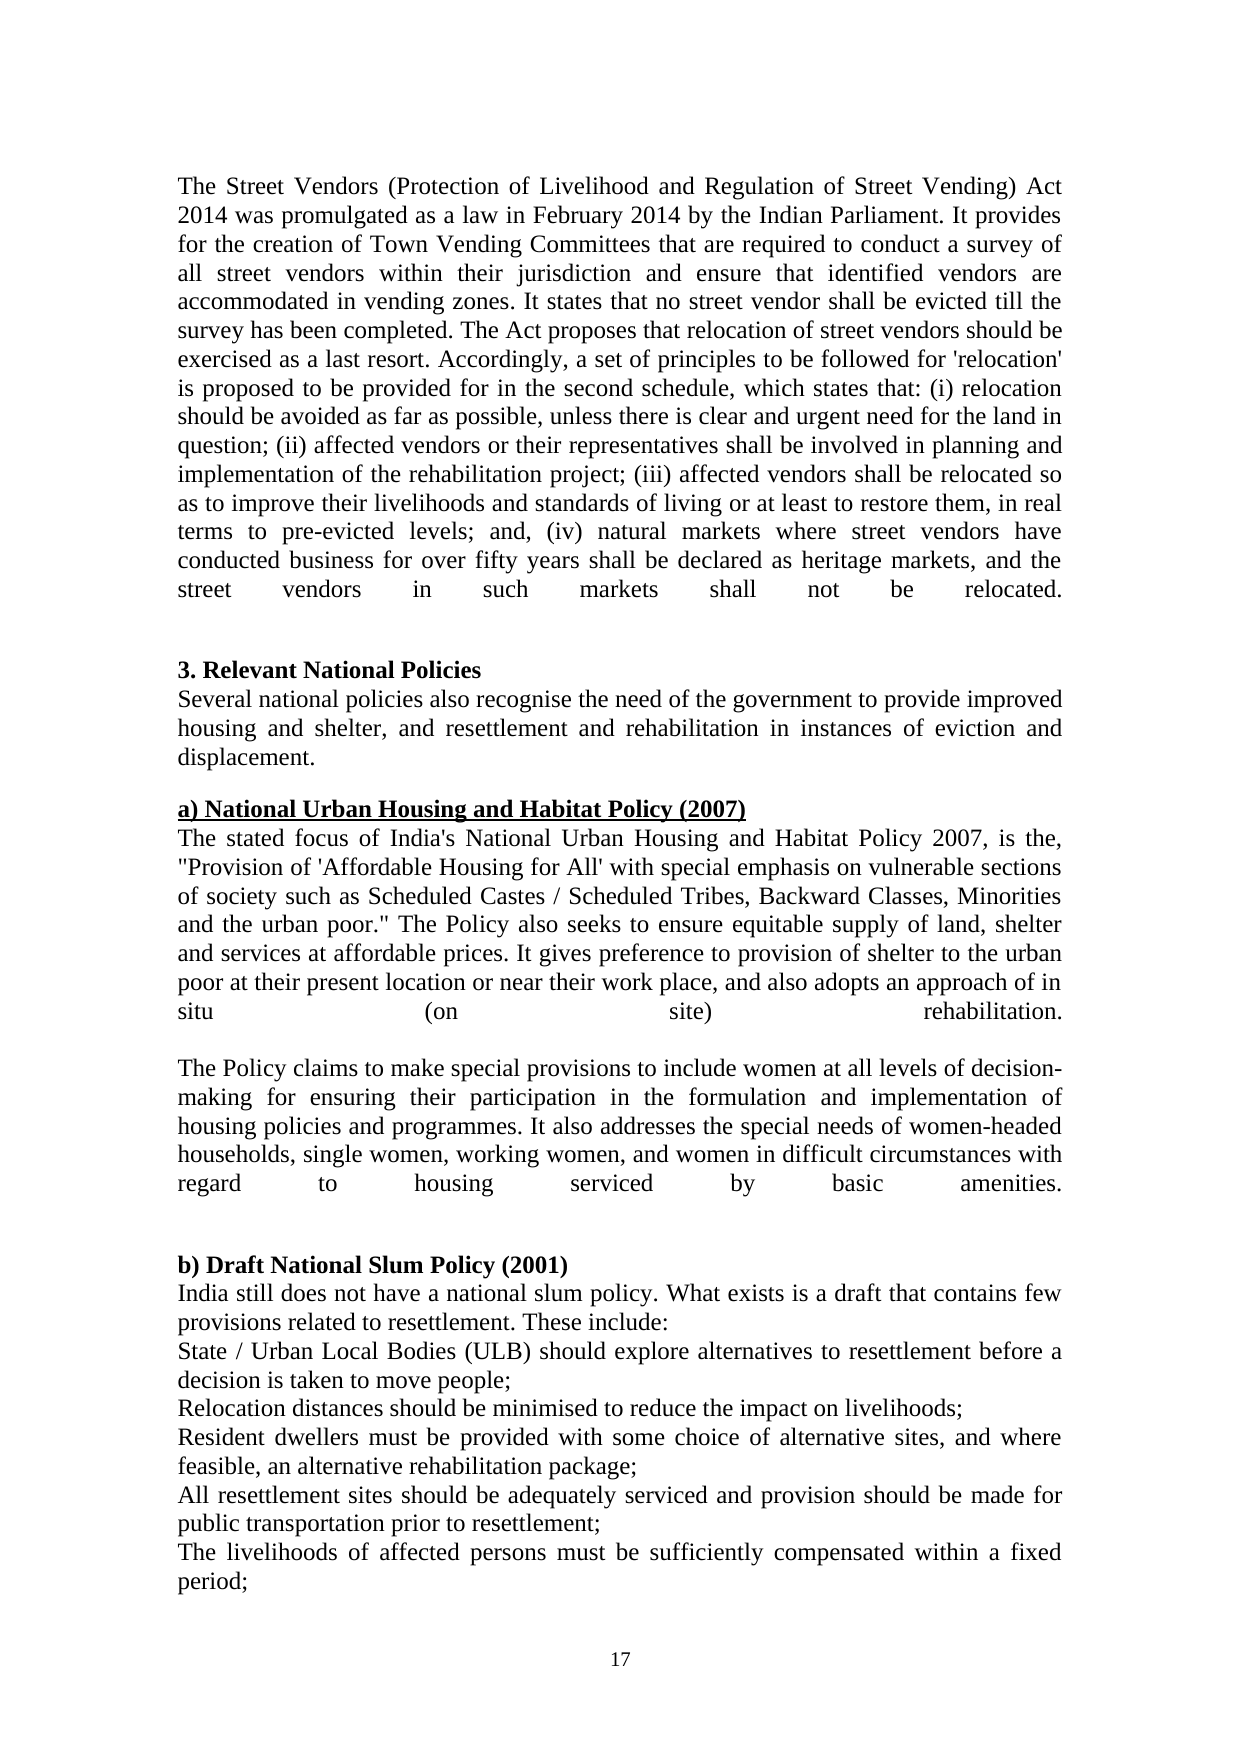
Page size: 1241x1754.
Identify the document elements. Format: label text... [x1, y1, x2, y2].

text Several national policies also recognise the need of the government to provide improved housing and shelter, and resettlement and rehabilitation in instances of eviction and displacement. [177, 684, 1063, 794]
text a) National Urban Housing and Habitat Policy (2007) [177, 794, 1063, 823]
text Resident dwellers must be provided with some choice of alternative sites, and where feasible, an alternative rehabilitation package; [177, 1422, 1063, 1480]
text India still does not have a national slum policy. What exists is a draft that contains few provisions related to resettlement. These include: [177, 1278, 1063, 1336]
text Relocation distances should be minimised to reduce the impact on livelihoods; [177, 1393, 1063, 1422]
text The Street Vendors (Protection of Livelihood and Regulation of Street Vending) Act 2014 was promulgated as a law in February 2014 by the Indian Parliament. It provides for the creation of Town Vending Committees that are required to conduct a survey of all street vendors within their jurisdiction and ensure that identified vendors are accommodated in vending zones. It states that no street vendor shall be evicted till the survey has been completed. The Act proposes that relocation of street vendors should be exercised as a last resort. Accordingly, a set of principles to be followed for 'relocation' is proposed to be provided for in the second schedule, which states that: (i) relocation should be avoided as far as possible, unless there is clear and urgent need for the land in question; (ii) affected vendors or their representatives shall be involved in planning and implementation of the rehabilitation project; (iii) affected vendors shall be relocated so as to improve their livelihoods and standards of living or at least to restore them, in real terms to pre-evicted levels; and, (iv) natural markets where street vendors have conducted business for over fifty years shall be declared as heritage markets, and the street vendors in such markets shall not be relocated. [177, 171, 1063, 655]
text State / Urban Local Bodies (ULB) should explore alternatives to resettlement before a decision is taken to move people; [177, 1336, 1063, 1393]
text All resettlement sites should be adequately serviced and provision should be made for public transportation prior to resettlement; [177, 1480, 1063, 1537]
text The stated focus of India's National Urban Housing and Habitat Policy 2007, is the, "Provision of 'Affordable Housing for All' with special emphasis on vulnerable sections of society such as Scheduled Castes / Scheduled Tribes, Backward Classes, Minorities and the urban poor." The Policy also seeks to ensure equitable supply of land, shelter and services at affordable prices. It gives preference to provision of shelter to the urban poor at their present location or near their work place, and also adopts an approach of in situ (on site) rehabilitation. The Policy claims to make special provisions to include women at all levels of decision-making for ensuring their participation in the formulation and implementation of housing policies and programmes. It also addresses the special needs of women-headed households, single women, working women, and women in difficult circumstances with regard to housing serviced by basic amenities. [177, 823, 1063, 1250]
text The livelihoods of affected persons must be sufficiently compensated within a fixed period; [177, 1537, 1063, 1595]
text b) Draft National Slum Policy (2001) [177, 1250, 1063, 1278]
text 3. Relevant National Policies [177, 655, 1063, 684]
